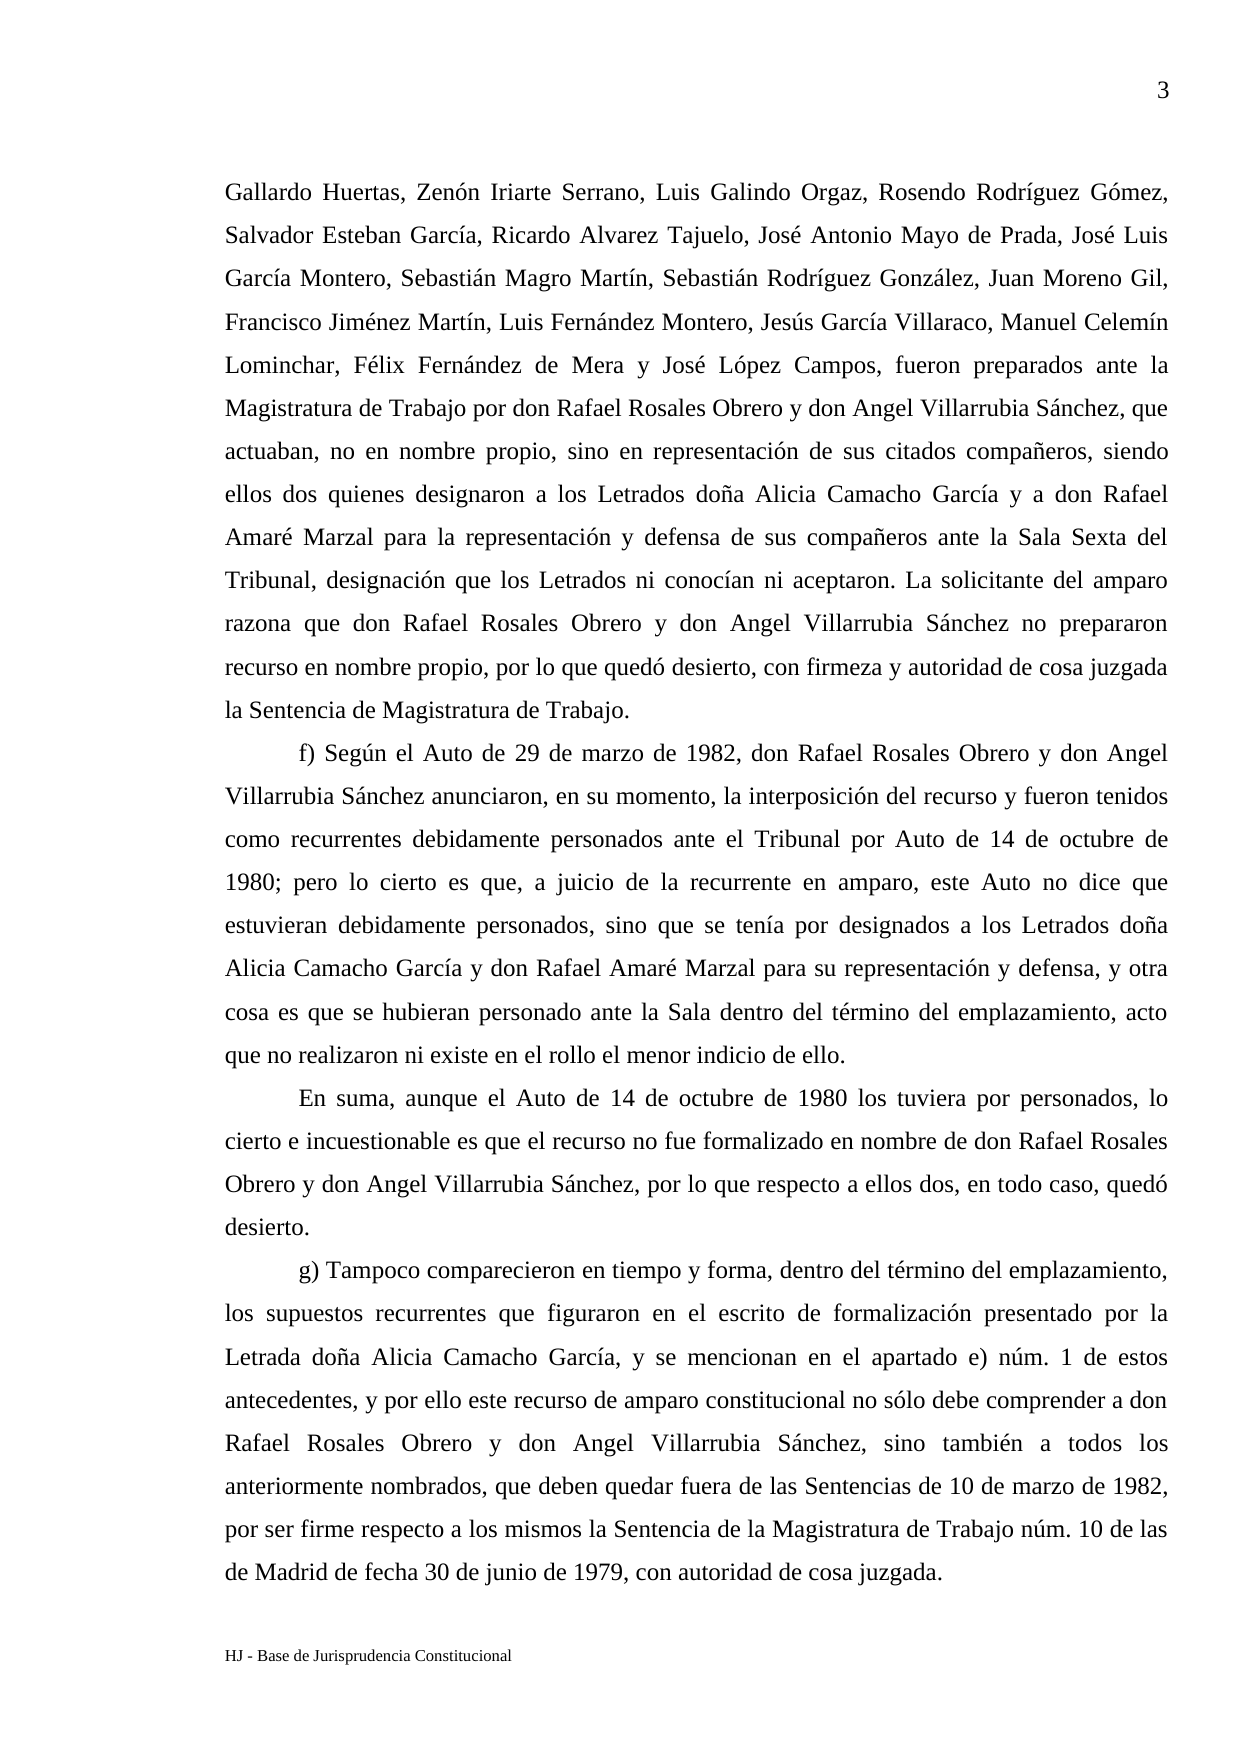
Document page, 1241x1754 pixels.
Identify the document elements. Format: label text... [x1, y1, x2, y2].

text g) Tampoco comparecieron en tiempo y forma, dentro del término del emplazamiento, los supuestos recurrentes que figuraron en el escrito de formalización presentado por la Letrada doña Alicia Camacho García, y se mencionan en el apartado e) núm. 1 de estos antecedentes, y por ello este recurso de amparo constitucional no sólo debe comprender a don Rafael Rosales Obrero y don Angel Villarrubia Sánchez, sino también a todos los anteriormente nombrados, que deben quedar fuera de las Sentencias de 10 de marzo de 1982, por ser firme respecto a los mismos la Sentencia de la Magistratura de Trabajo núm. 10 de las de Madrid de fecha 30 de junio de 1979, con autoridad de cosa juzgada. [224, 1255, 1169, 1586]
text En suma, aunque el Auto de 14 de octubre de 1980 los tuviera por personados, lo cierto e incuestionable es que el recurso no fue formalizado en nombre de don Rafael Rosales Obrero y don Angel Villarrubia Sánchez, por lo que respecto a ellos dos, en todo caso, quedó desierto. [224, 1083, 1169, 1241]
text f) Según el Auto de 29 de marzo de 1982, don Rafael Rosales Obrero y don Angel Villarrubia Sánchez anunciaron, en su momento, la interposición del recurso y fueron tenidos como recurrentes debidamente personados ante el Tribunal por Auto de 14 de octubre de 1980; pero lo cierto es que, a juicio de la recurrente en amparo, este Auto no dice que estuvieran debidamente personados, sino que se tenía por designados a los Letrados doña Alicia Camacho García y don Rafael Amaré Marzal para su representación y defensa, y otra cosa es que se hubieran personado ante la Sala dentro del término del emplazamiento, acto que no realizaron ni existe en el rollo el menor indicio de ello. [224, 738, 1169, 1068]
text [224, 177, 1169, 723]
